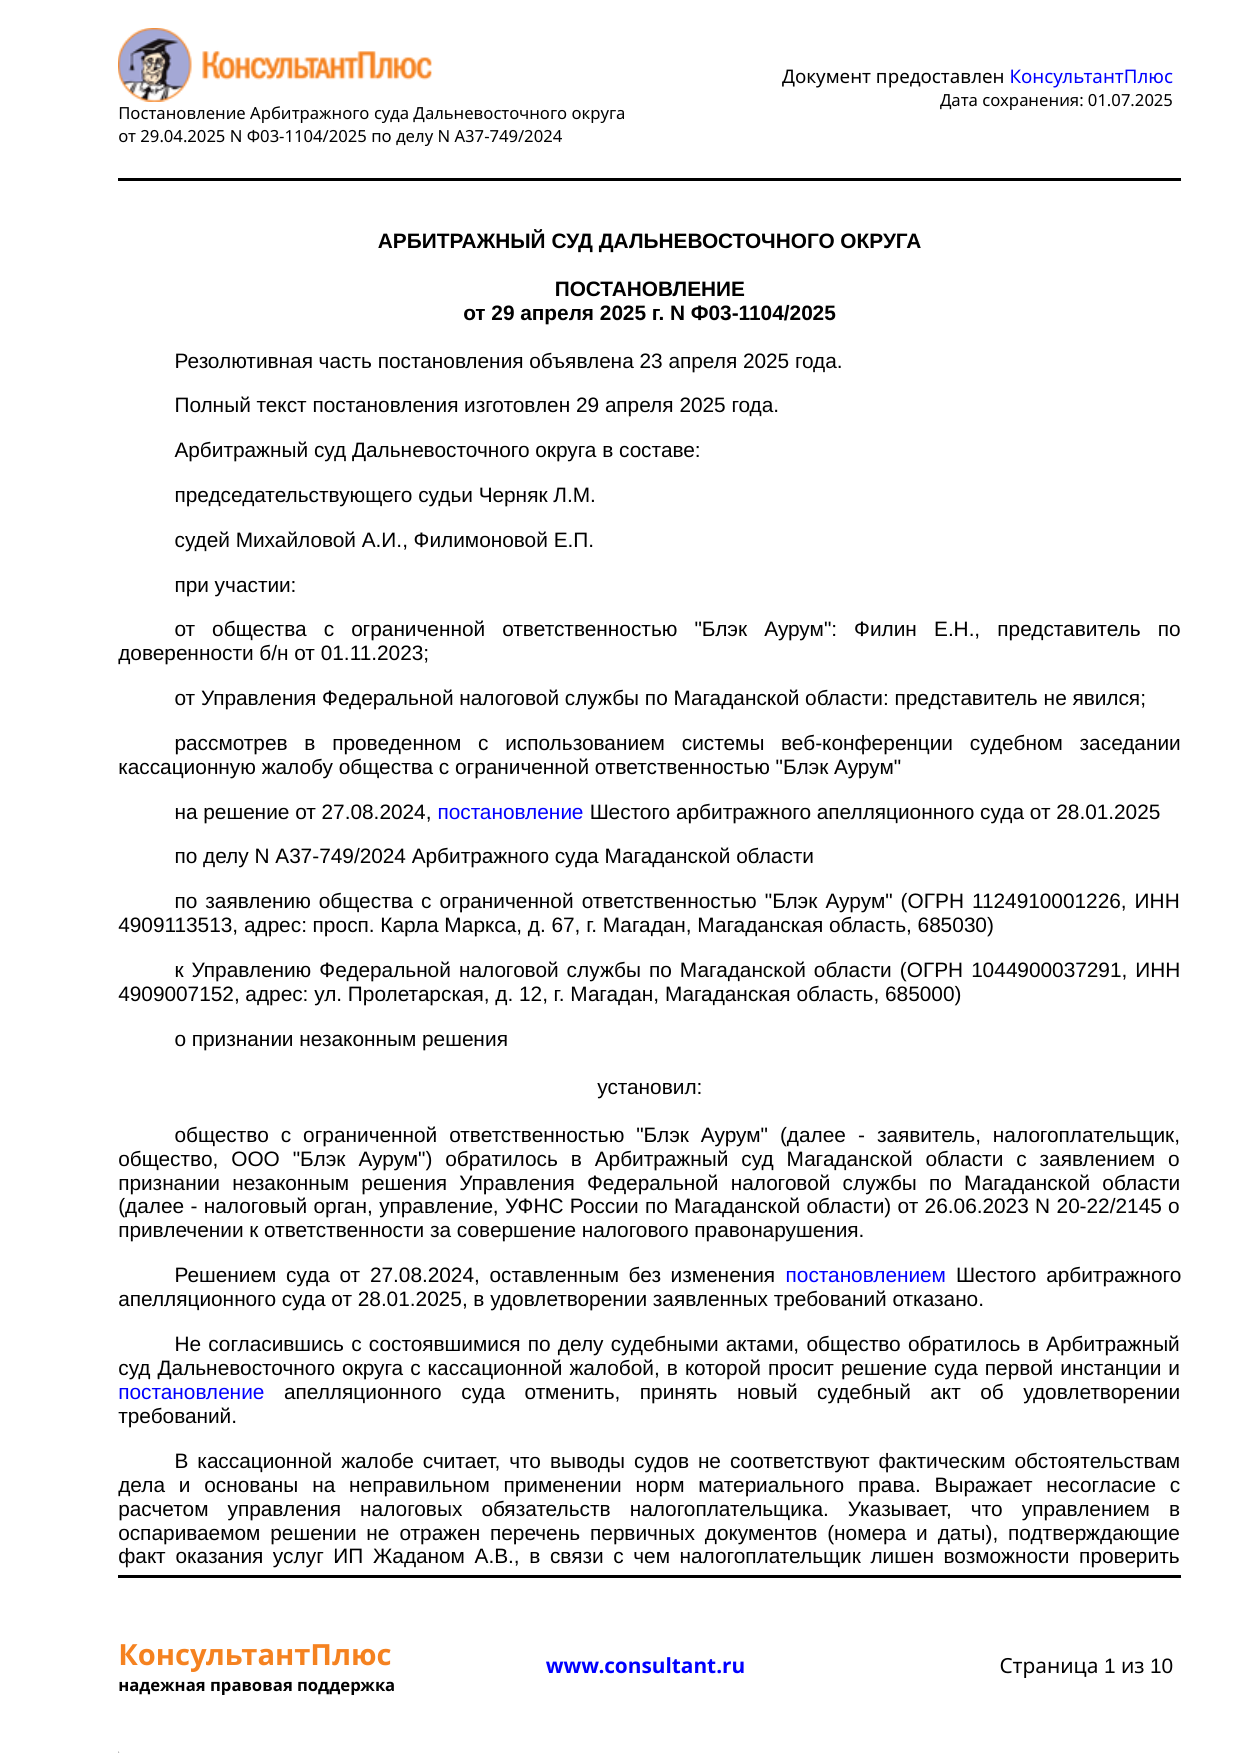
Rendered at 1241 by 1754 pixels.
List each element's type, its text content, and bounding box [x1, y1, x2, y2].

title от 29 апреля 2025 г. N Ф03-1104/2025 [118, 301, 1181, 324]
title АРБИТРАЖНЫЙ СУД ДАЛЬНЕВОСТОЧНОГО ОКРУГА [118, 229, 1181, 253]
text по делу N А37-749/2024 Арбитражного суда Магаданской области [118, 844, 1181, 868]
text судей Михайловой А.И., Филимоновой Е.П. [118, 528, 1181, 552]
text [118, 1448, 1181, 1568]
text по заявлению общества с ограниченной ответственностью "Блэк Аурум" (ОГРН 1124910001226, ИНН 4909113513, адрес: просп. Карла Маркса, д. 67, г. Магадан, Магаданская область, 685030) [118, 889, 1181, 937]
text Резолютивная часть постановления объявлена 23 апреля 2025 года. [118, 348, 1181, 372]
text на решение от 27.08.2024, постановление Шестого арбитражного апелляционного суда от 28.01.2025 [118, 799, 1181, 823]
text Решением суда от 27.08.2024, оставленным без изменения постановлением Шестого арбитражного апелляционного суда от 28.01.2025, в удовлетворении заявленных требований отказано. [118, 1263, 1181, 1311]
text о признании незаконным решения [118, 1027, 1181, 1051]
text Полный текст постановления изготовлен 29 апреля 2025 года. [118, 393, 1181, 417]
text рассмотрев в проведенном с использованием системы веб-конференции судебном заседании кассационную жалобу общества с ограниченной ответственностью "Блэк Аурум" [118, 731, 1181, 779]
text председательствующего судьи Черняк Л.М. [118, 483, 1181, 507]
text общество с ограниченной ответственностью "Блэк Аурум" (далее - заявитель, налогоплательщик, общество, ООО "Блэк Аурум") обратилось в Арбитражный суд Магаданской области с заявлением о признании незаконным решения Управления Федеральной налоговой службы по Магаданской области (далее - налоговый орган, управление, УФНС России по Магаданской области) от 26.06.2023 N 20-22/2145 о привлечении к ответственности за совершение налогового правонарушения. [118, 1122, 1181, 1242]
text от общества с ограниченной ответственностью "Блэк Аурум": Филин Е.Н., представитель по доверенности б/н от 01.11.2023; [118, 617, 1181, 665]
text при участии: [118, 572, 1181, 596]
text установил: [118, 1074, 1181, 1098]
text Арбитражный суд Дальневосточного округа в составе: [118, 438, 1181, 462]
text Не согласившись с состоявшимися по делу судебными актами, общество обратилось в Арбитражный суд Дальневосточного округа с кассационной жалобой, в которой просит решение суда первой инстанции и постановление апелляционного суда отменить, принять новый судебный акт об удовлетворении требований. [118, 1332, 1181, 1428]
text от Управления Федеральной налоговой службы по Магаданской области: представитель не явился; [118, 686, 1181, 710]
text к Управлению Федеральной налоговой службы по Магаданской области (ОГРН 1044900037291, ИНН 4909007152, адрес: ул. Пролетарская, д. 12, г. Магадан, Магаданская область, 685000) [118, 958, 1181, 1006]
picture [118, 28, 432, 102]
title ПОСТАНОВЛЕНИЕ [118, 277, 1181, 301]
